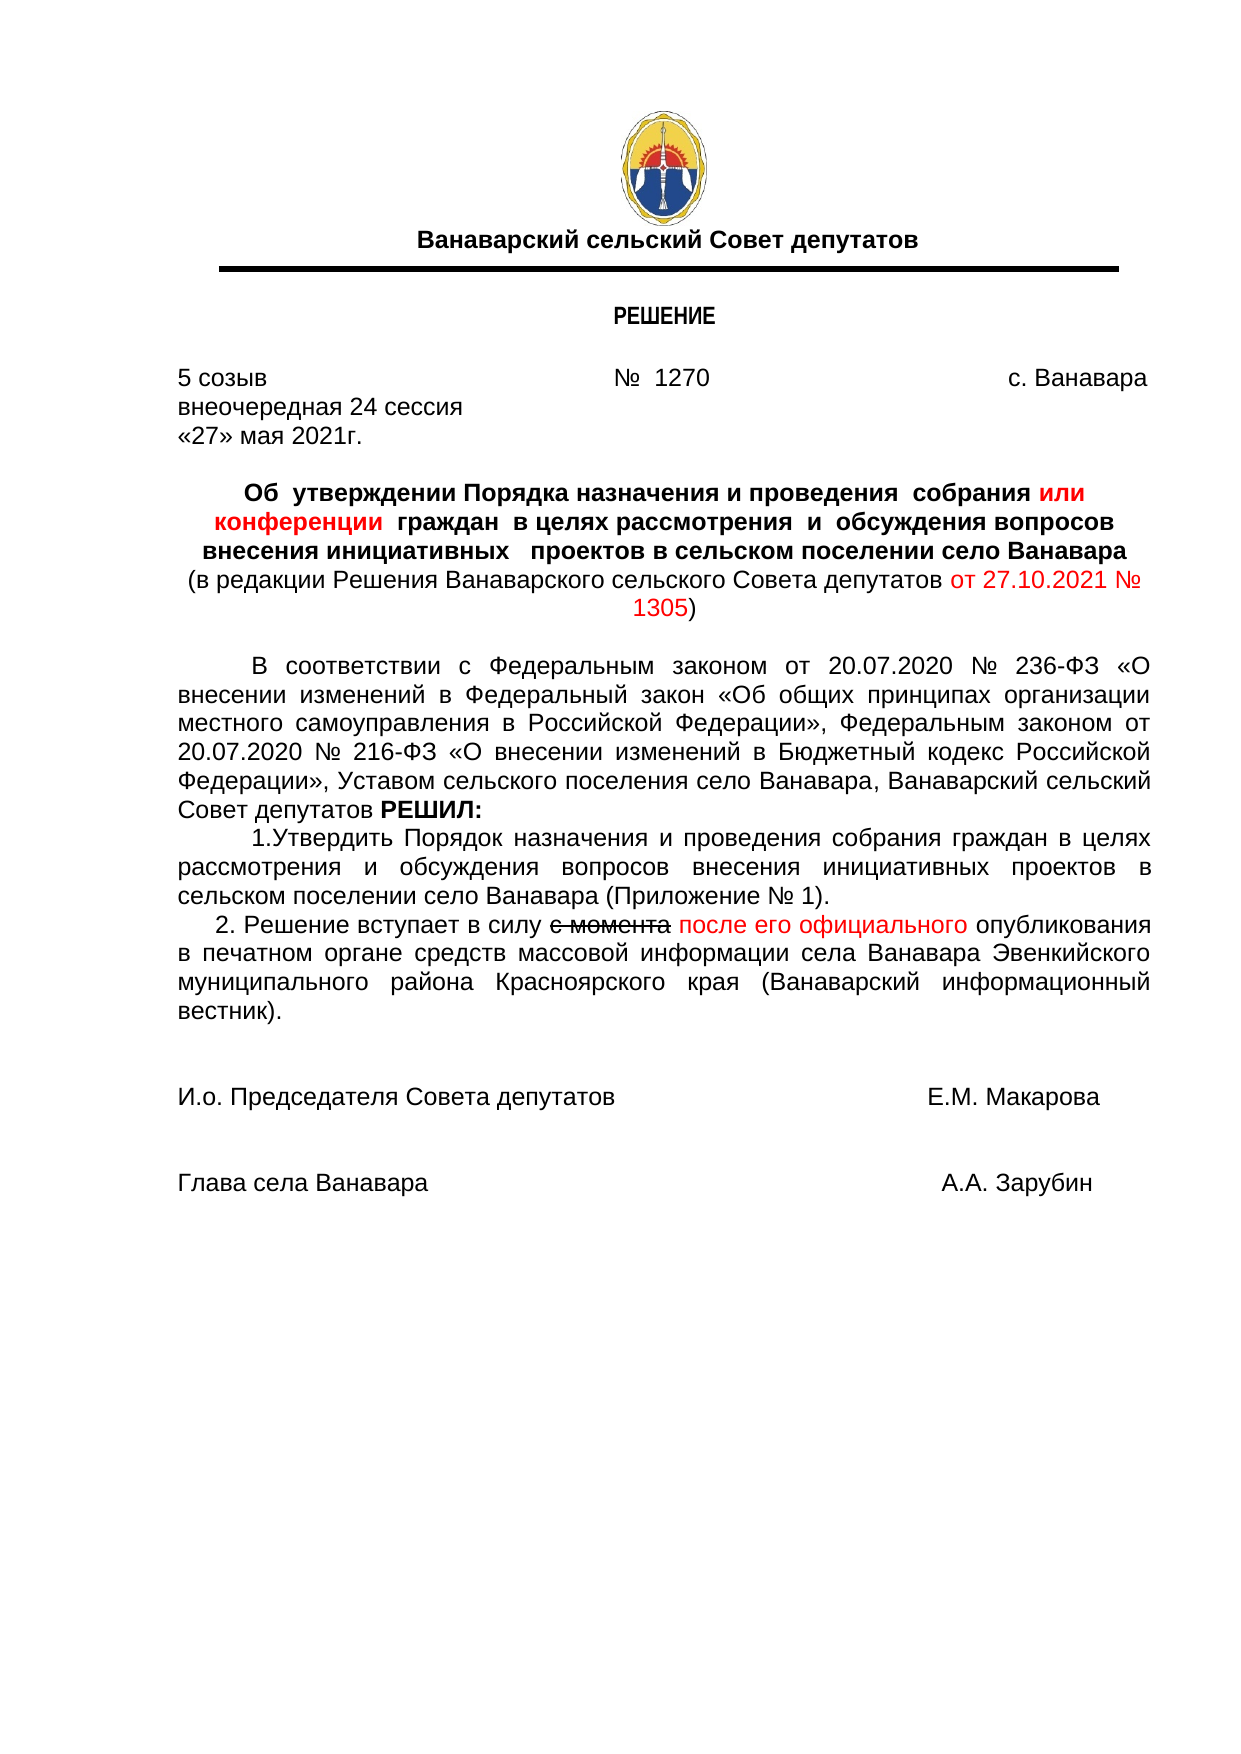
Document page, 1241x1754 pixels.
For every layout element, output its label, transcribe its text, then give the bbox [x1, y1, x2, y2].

picture [621, 111, 707, 226]
text Об утверждении Порядка назначения и проведения собрания или конференции граждан в целях рассмотрения и обсуждения вопросов внесения инициативных проектов в сельском поселении село Ванавара [177, 478, 1152, 564]
text 1.Утвердить Порядок назначения и проведения собрания граждан в целях рассмотрения и обсуждения вопросов внесения инициативных проектов в сельском поселении село Ванавара (Приложение № 1). [177, 823, 1152, 909]
text Глава села Ванавара А.А. Зарубин [177, 1168, 1152, 1197]
text Ванаварский сельский Совет депутатов [177, 118, 1152, 254]
list 2. Решение вступает в силу с момента после его официального опубликования в печатном органе средств массовой информации села Ванавара Эвенкийского муниципального района Красноярского края (Ванаварский информационный вестник). [177, 909, 1152, 1024]
text (в редакции Решения Ванаварского сельского Совета депутатов от 27.10.2021 № 1305) [177, 564, 1152, 622]
text И.о. Председателя Совета депутатов Е.М. Макарова [177, 1082, 1152, 1111]
text 5 созыв № 1270 с. Ванавара внеочередная 24 сессия [177, 363, 1152, 421]
text В соответствии с Федеральным законом от 20.07.2020 № 236-ФЗ «О внесении изменений в Федеральный закон «Об общих принципах организации местного самоуправления в Российской Федерации», Федеральным законом от 20.07.2020 № 216-ФЗ «О внесении изменений в Бюджетный кодекс Российской Федерации», Уставом сельского поселения село Ванавара, Ванаварский сельский Совет депутатов РЕШИЛ: [177, 651, 1152, 823]
text «27» мая 2021г. [177, 421, 1152, 449]
text РЕШЕНИЕ [177, 301, 1152, 334]
